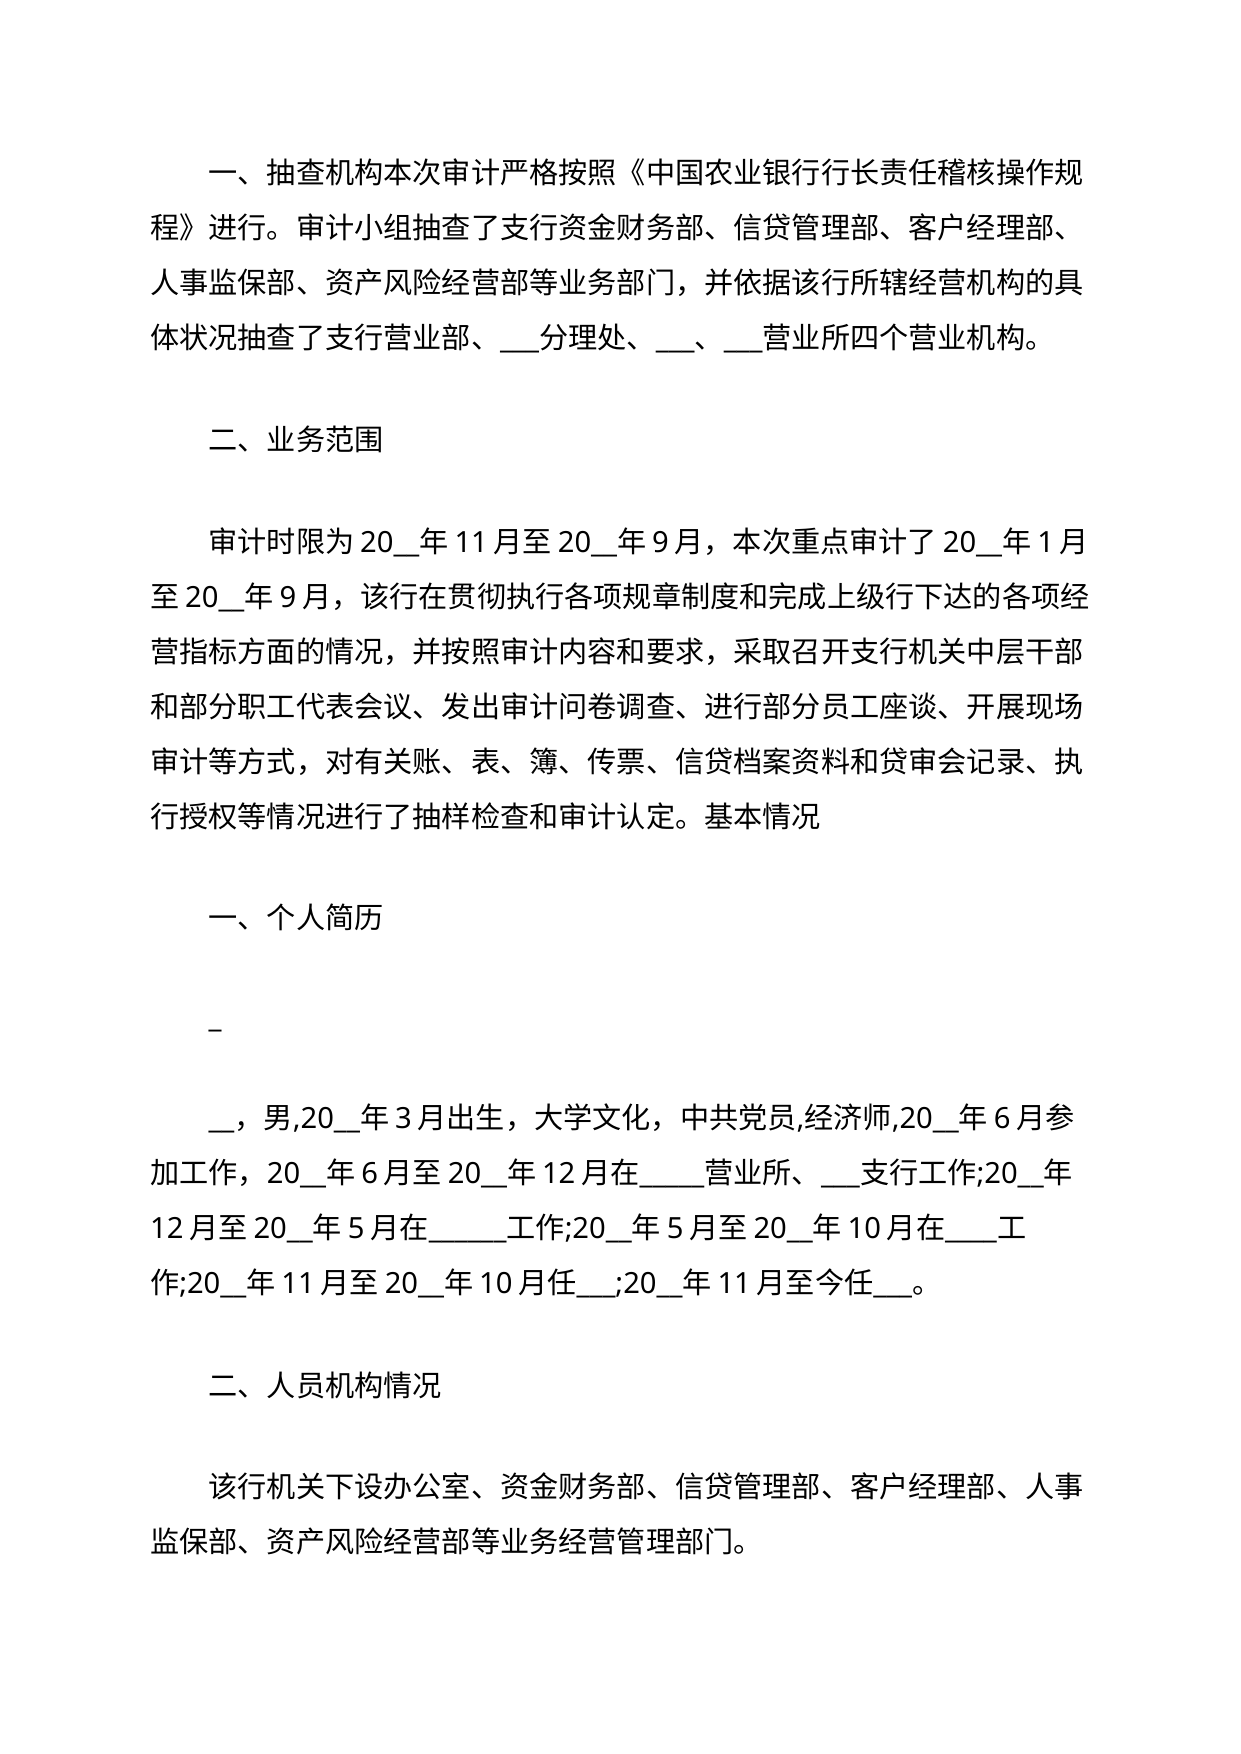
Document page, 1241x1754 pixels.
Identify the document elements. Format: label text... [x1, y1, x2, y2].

text 一、个人简历 [150, 895, 1090, 937]
text 二、人员机构情况 [150, 1362, 1090, 1404]
text 该行机关下设办公室、资金财务部、信贷管理部、客户经理部、人事监保部、资产风险经营部等业务经营管理部门。 [150, 1464, 1090, 1561]
text 一、抽查机构本次审计严格按照《中国农业银行行长责任稽核操作规程》进行。审计小组抽查了支行资金财务部、信贷管理部、客户经理部、人事监保部、资产风险经营部等业务部门，并依据该行所辖经营机构的具体状况抽查了支行营业部、___分理处、___、___营业所四个营业机构。 [150, 150, 1090, 357]
text __，男,20__年3月出生，大学文化，中共党员,经济师,20__年6月参加工作，20__年6月至20__年12月在_____营业所、___支行工作;20__年12月至20__年5月在______工作;20__年5月至20__年10月在____工作;20__年11月至20__年10月任___;20__年11月至今任___。 [150, 1095, 1090, 1302]
text 二、业务范围 [150, 417, 1090, 459]
text _ [150, 997, 1090, 1036]
text 审计时限为20__年11月至20__年9月，本次重点审计了20__年1月至20__年9月，该行在贯彻执行各项规章制度和完成上级行下达的各项经营指标方面的情况，并按照审计内容和要求，采取召开支行机关中层干部和部分职工代表会议、发出审计问卷调查、进行部分员工座谈、开展现场审计等方式，对有关账、表、簿、传票、信贷档案资料和贷审会记录、执行授权等情况进行了抽样检查和审计认定。基本情况 [150, 518, 1090, 835]
